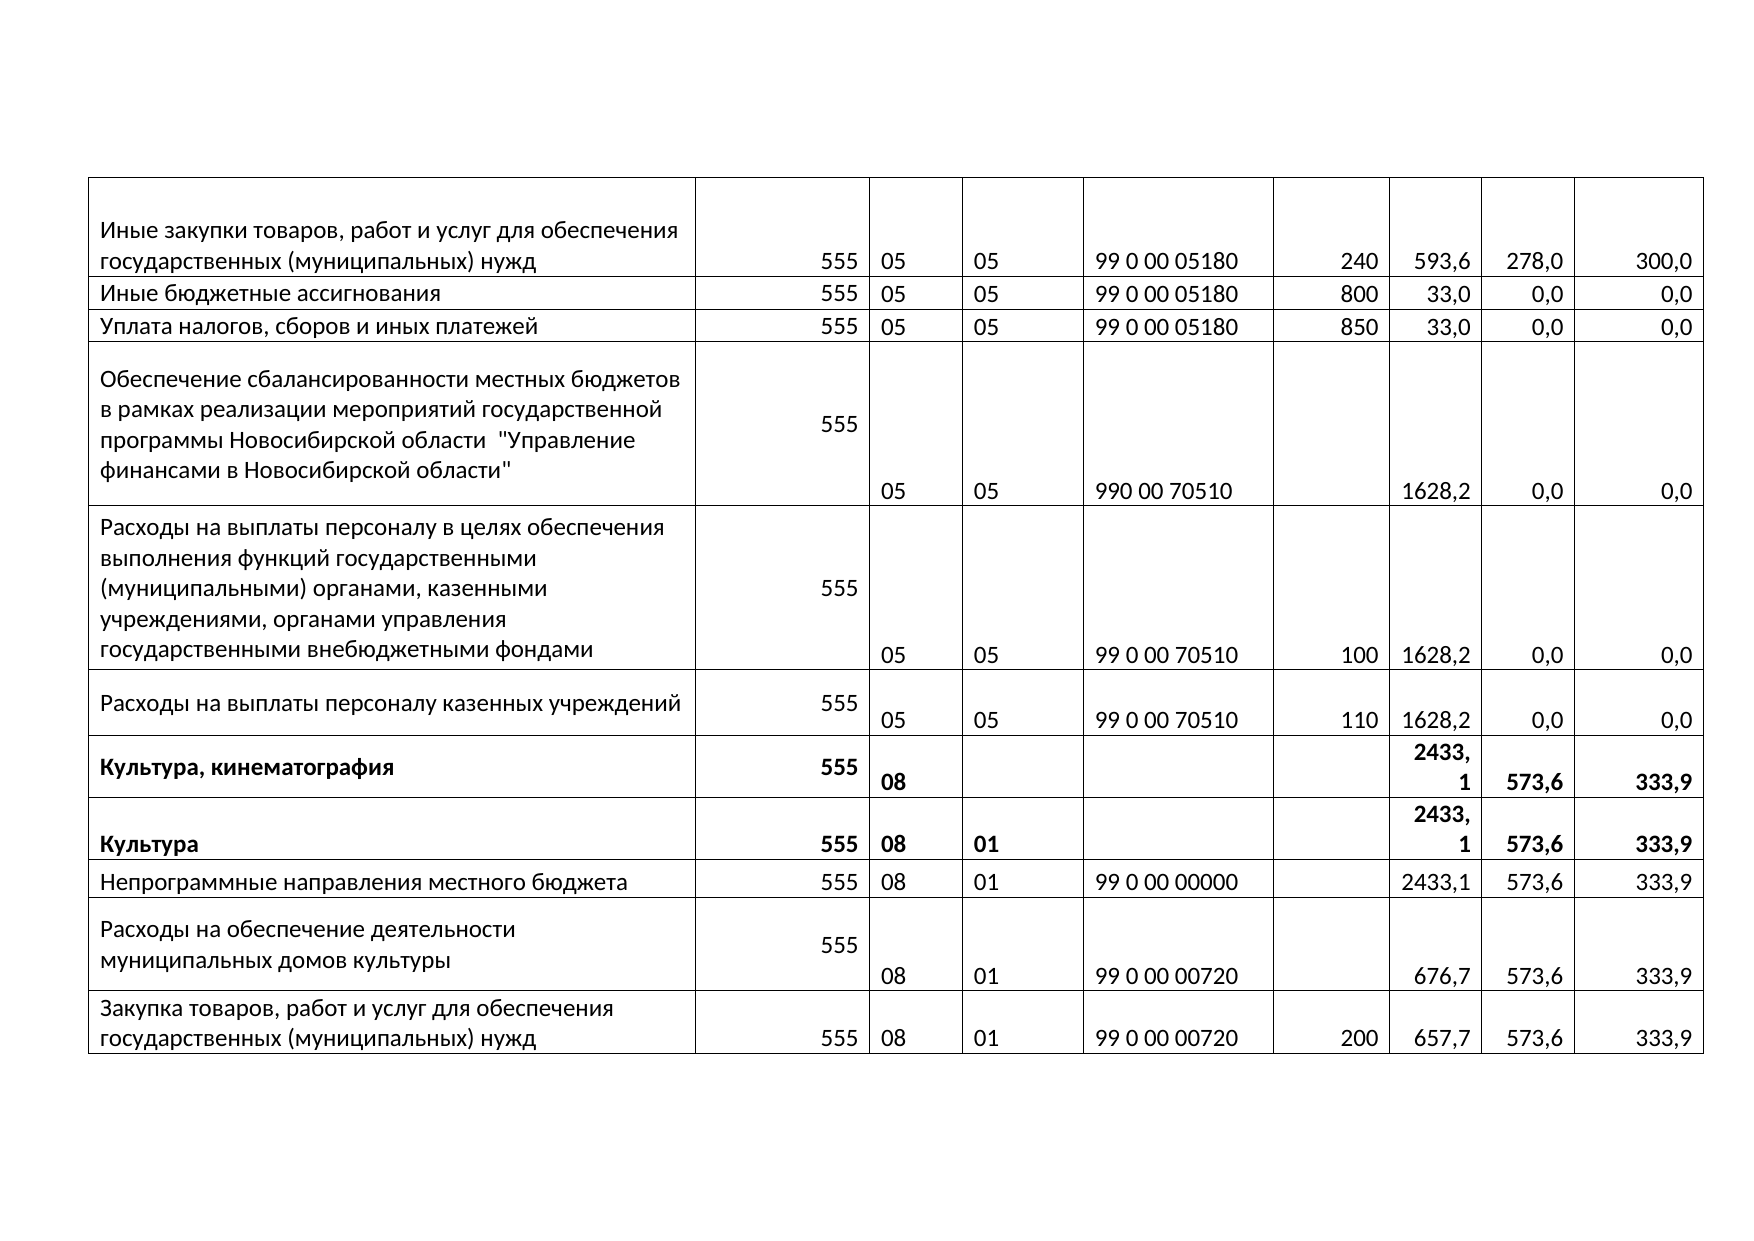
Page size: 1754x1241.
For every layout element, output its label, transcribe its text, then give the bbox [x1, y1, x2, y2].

table_cell [1274, 860, 1389, 897]
table_cell Закупка товаров, работ и услуг для обеспечения государственных (муниципальных) нужд [89, 991, 695, 1053]
table_cell 33,0 [1390, 310, 1481, 341]
table_cell 99 0 00 70510 [1084, 506, 1273, 669]
table_cell Иные закупки товаров, работ и услуг для обеспечения государственных (муниципальных) нужд [89, 178, 695, 276]
table_cell 333,9 [1575, 898, 1703, 990]
table_cell 05 [963, 506, 1083, 669]
table_cell 01 [963, 860, 1083, 897]
table_cell 99 0 00 00720 [1084, 991, 1273, 1053]
table_cell 555 [696, 798, 869, 859]
table_cell 278,0 [1482, 178, 1574, 276]
table_cell 555 [696, 898, 869, 990]
table_cell 05 [870, 178, 962, 276]
table_cell 0,0 [1482, 670, 1574, 735]
table_cell Обеспечение сбалансированности местных бюджетов в рамках реализации мероприятий государственной программы Новосибирской области "Управление финансами в Новосибирской области" [89, 342, 695, 505]
table_cell 657,7 [1390, 991, 1481, 1053]
table_cell [1274, 898, 1389, 990]
table_cell 1628,2 [1390, 342, 1481, 505]
table_cell 555 [696, 178, 869, 276]
table_cell 573,6 [1482, 860, 1574, 897]
table_cell 05 [963, 178, 1083, 276]
table_cell 0,0 [1575, 277, 1703, 308]
table_cell Иные бюджетные ассигнования [89, 277, 695, 308]
table_cell 573,6 [1482, 736, 1574, 797]
table_cell 0,0 [1482, 310, 1574, 341]
table_cell 99 0 00 00720 [1084, 898, 1273, 990]
table_cell 08 [870, 798, 962, 859]
table_cell 08 [870, 898, 962, 990]
table_cell 99 0 00 00000 [1084, 860, 1273, 897]
table_cell 300,0 [1575, 178, 1703, 276]
table_cell 990 00 70510 [1084, 342, 1273, 505]
table_cell 01 [963, 798, 1083, 859]
table_cell 05 [870, 342, 962, 505]
table_cell 555 [696, 860, 869, 897]
table_cell [1084, 798, 1273, 859]
table_cell 01 [963, 898, 1083, 990]
table_cell 573,6 [1482, 798, 1574, 859]
table_cell 555 [696, 991, 869, 1053]
table_cell Расходы на выплаты персоналу в целях обеспечения выполнения функций государственными (муниципальными) органами, казенными учреждениями, органами управления государственными внебюджетными фондами [89, 506, 695, 669]
table_cell 99 0 00 05180 [1084, 277, 1273, 308]
table_cell 2433,1 [1390, 736, 1481, 797]
table_cell 1628,2 [1390, 670, 1481, 735]
table_cell [1084, 736, 1273, 797]
table_cell 0,0 [1575, 670, 1703, 735]
table_cell [1274, 798, 1389, 859]
table_cell 05 [870, 310, 962, 341]
table_cell 593,6 [1390, 178, 1481, 276]
table_cell [963, 736, 1083, 797]
table_cell 05 [963, 310, 1083, 341]
table_cell 555 [696, 736, 869, 797]
table_cell 2433,1 [1390, 798, 1481, 859]
table_cell 05 [963, 670, 1083, 735]
table_cell Культура, кинематография [89, 736, 695, 797]
table_cell Культура [89, 798, 695, 859]
table_cell 573,6 [1482, 991, 1574, 1053]
table_cell 555 [696, 342, 869, 505]
table_cell 555 [696, 506, 869, 669]
table_cell 333,9 [1575, 736, 1703, 797]
table_cell 08 [870, 991, 962, 1053]
table_cell 333,9 [1575, 860, 1703, 897]
table_cell 1628,2 [1390, 506, 1481, 669]
table_cell Уплата налогов, сборов и иных платежей [89, 310, 695, 341]
table_cell 800 [1274, 277, 1389, 308]
table_cell 0,0 [1575, 310, 1703, 341]
table_cell 05 [870, 670, 962, 735]
table_cell 0,0 [1482, 342, 1574, 505]
table_cell 33,0 [1390, 277, 1481, 308]
table_cell 0,0 [1575, 506, 1703, 669]
table_cell Расходы на выплаты персоналу казенных учреждений [89, 670, 695, 735]
table_cell 676,7 [1390, 898, 1481, 990]
table_cell 850 [1274, 310, 1389, 341]
table_cell 08 [870, 736, 962, 797]
table_cell 100 [1274, 506, 1389, 669]
table_cell 2433,1 [1390, 860, 1481, 897]
table_cell 05 [963, 342, 1083, 505]
table_cell 99 0 00 70510 [1084, 670, 1273, 735]
table_cell Расходы на обеспечение деятельности муниципальных домов культуры [89, 898, 695, 990]
table_cell 05 [963, 277, 1083, 308]
table_cell [1274, 342, 1389, 505]
table_cell 05 [870, 506, 962, 669]
table_cell 05 [870, 277, 962, 308]
table_cell 0,0 [1482, 506, 1574, 669]
table_cell 0,0 [1482, 277, 1574, 308]
table_cell 99 0 00 05180 [1084, 310, 1273, 341]
table_cell 240 [1274, 178, 1389, 276]
table_cell 0,0 [1575, 342, 1703, 505]
table_cell Непрограммные направления местного бюджета [89, 860, 695, 897]
table_cell 99 0 00 05180 [1084, 178, 1273, 276]
table_cell 01 [963, 991, 1083, 1053]
table_cell 110 [1274, 670, 1389, 735]
table_cell 08 [870, 860, 962, 897]
table_cell 333,9 [1575, 991, 1703, 1053]
table_cell 555 [696, 670, 869, 735]
table_cell 555 [696, 277, 869, 308]
table_cell 333,9 [1575, 798, 1703, 859]
table_cell [1274, 736, 1389, 797]
table_cell 573,6 [1482, 898, 1574, 990]
table_cell 555 [696, 310, 869, 341]
table_cell 200 [1274, 991, 1389, 1053]
